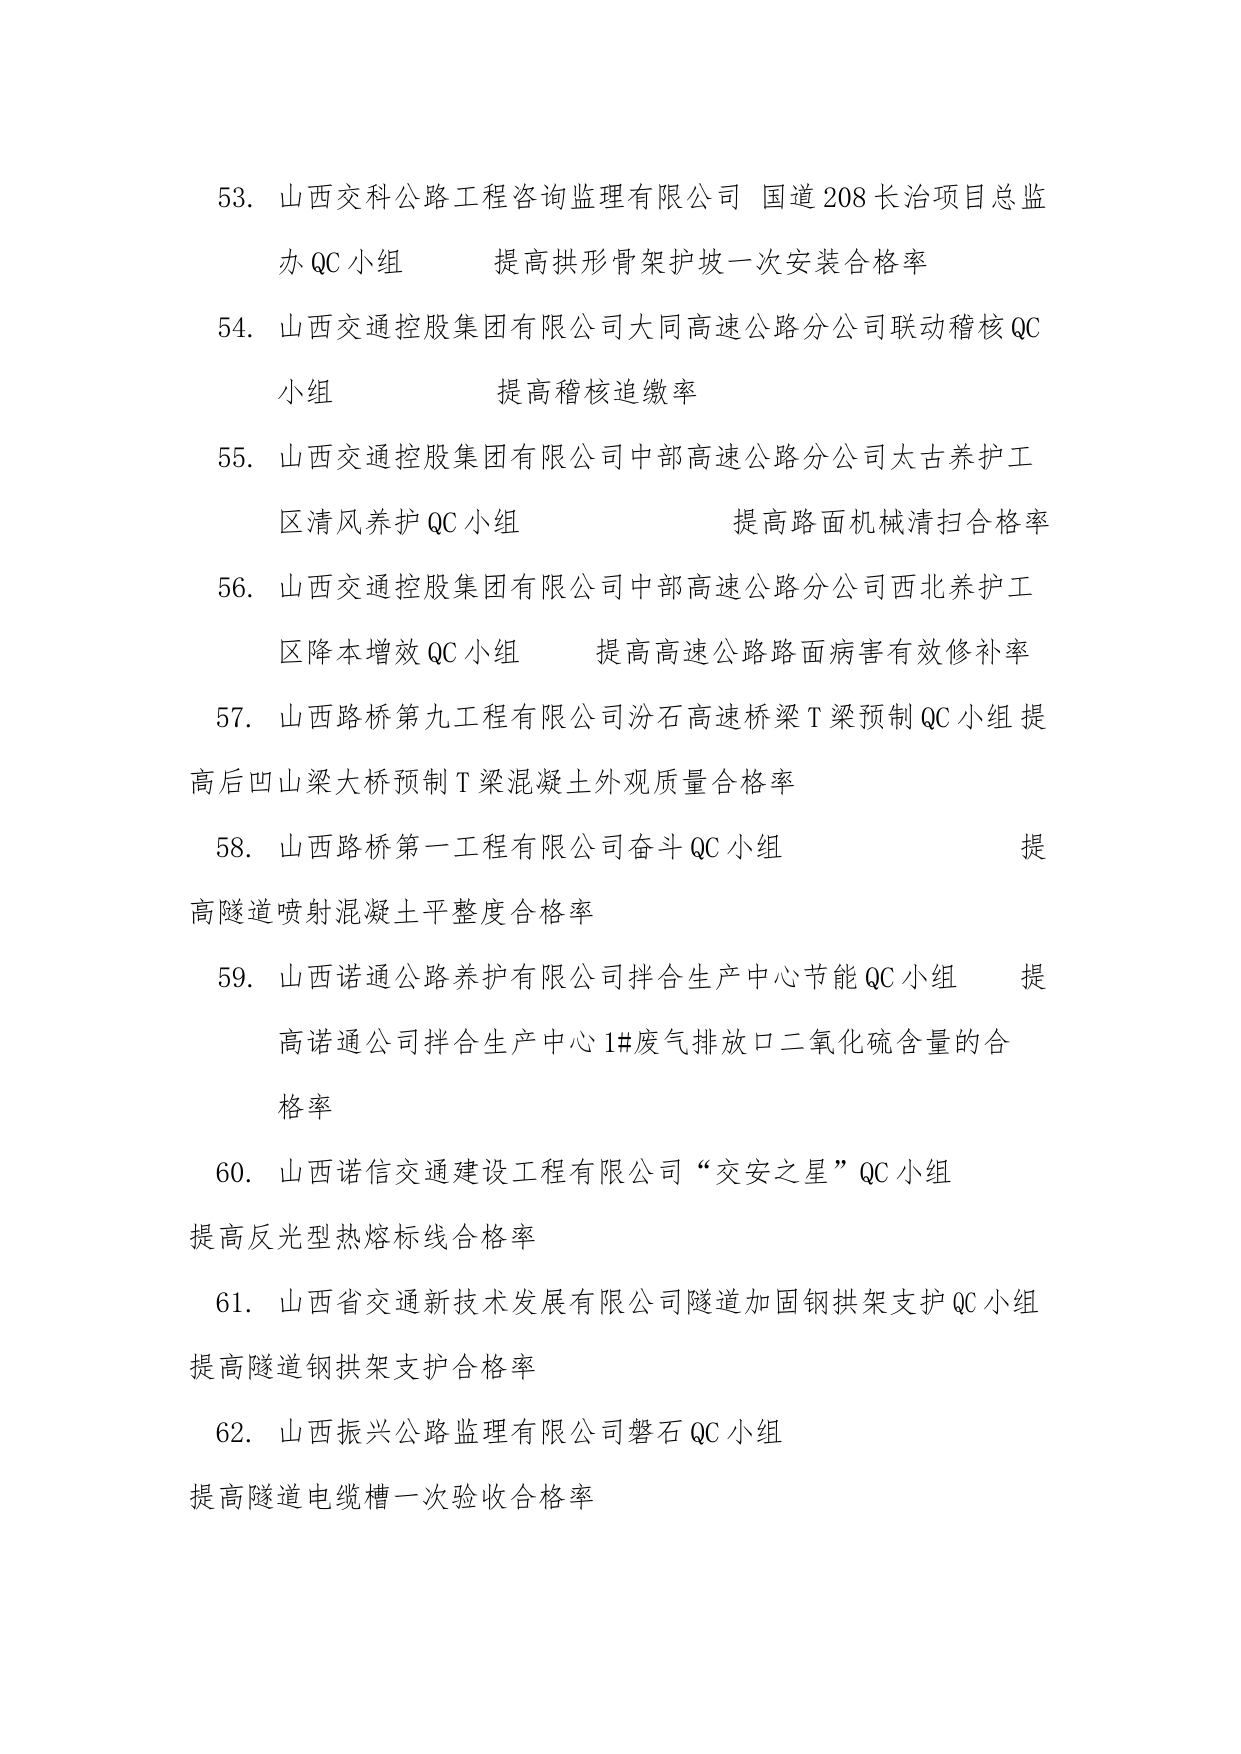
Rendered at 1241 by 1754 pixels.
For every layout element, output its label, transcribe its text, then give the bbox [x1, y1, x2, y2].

list 山西交通控股集团有限公司中部高速公路分公司太古养护工区清风养护QC小组 提高路面机械清扫合格率 [217, 422, 1053, 552]
list 山西路桥第九工程有限公司汾石高速桥梁T梁预制QC小组 提高后凹山梁大桥预制T梁混凝土外观质量合格率 [187, 682, 1053, 812]
list 山西省交通新技术发展有限公司隧道加固钢拱架支护QC小组 提高隧道钢拱架支护合格率 [187, 1267, 1053, 1397]
list 山西交科公路工程咨询监理有限公司 国道208长治项目总监办QC小组 提高拱形骨架护坡一次安装合格率 [217, 162, 1053, 292]
list 山西交通控股集团有限公司中部高速公路分公司西北养护工区降本增效QC小组 提高高速公路路面病害有效修补率 [217, 552, 1053, 682]
list 山西振兴公路监理有限公司磐石QC小组 提高隧道电缆槽一次验收合格率 [187, 1397, 1053, 1527]
list 山西诺通公路养护有限公司拌合生产中心节能QC小组 提高诺通公司拌合生产中心1#废气排放口二氧化硫含量的合 格率 [217, 942, 1053, 1137]
list 山西路桥第一工程有限公司奋斗QC小组 提高隧道喷射混凝土平整度合格率 [187, 812, 1053, 942]
list 山西诺信交通建设工程有限公司“交安之星”QC小组 提高反光型热熔标线合格率 [187, 1137, 1053, 1267]
list 山西交通控股集团有限公司大同高速公路分公司联动稽核QC 小组 提高稽核追缴率 [217, 292, 1053, 422]
